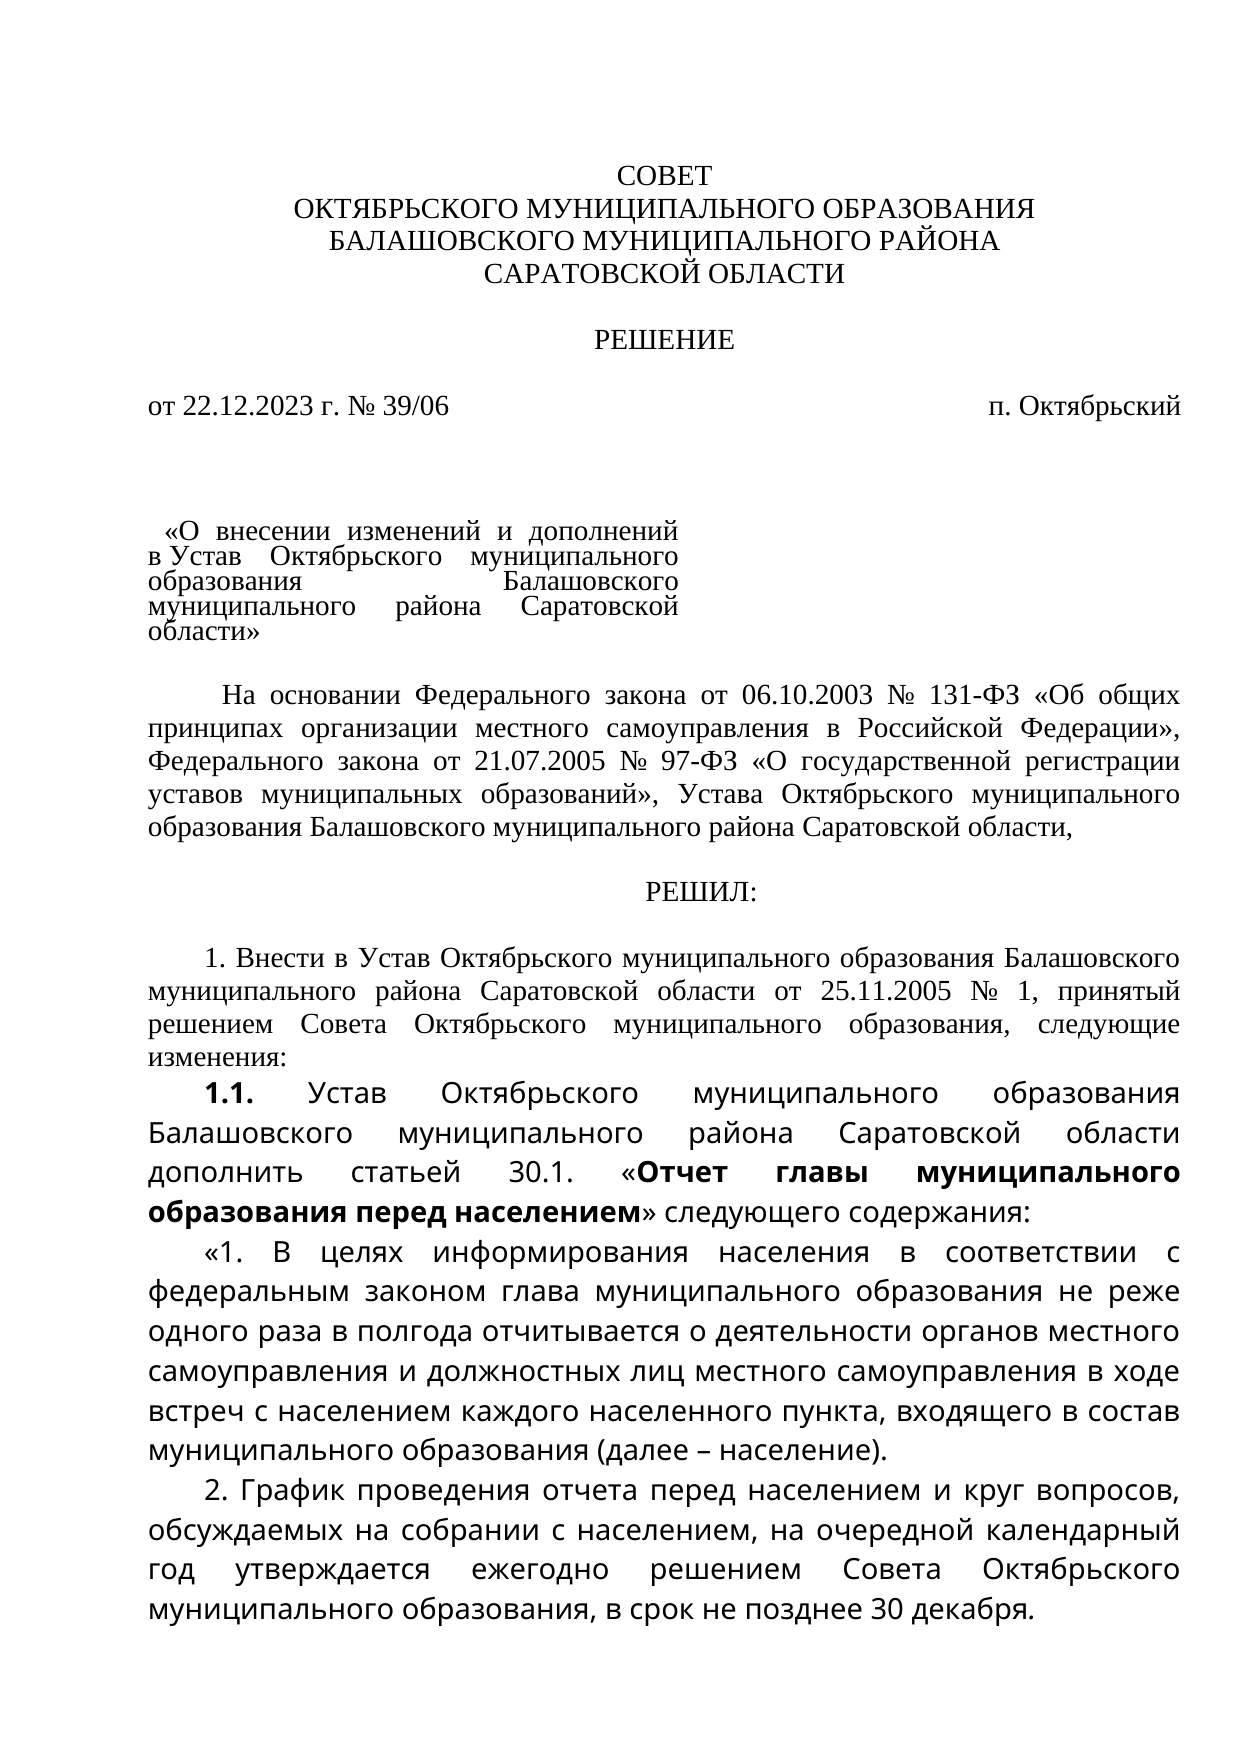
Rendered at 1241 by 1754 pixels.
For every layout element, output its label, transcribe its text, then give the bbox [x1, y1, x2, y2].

text 2. График проведения отчета перед населением и круг вопросов, обсуждаемых на собрании с населением, на очередной календарный год утверждается ежегодно решением Совета Октябрьского муниципального образования, в срок не позднее 30 декабря. [148, 1469, 1181, 1628]
text 1. Внести в Устав Октябрьского муниципального образования Балашовского муниципального района Саратовской области от 25.11.2005 № 1, принятый решением Совета Октябрьского муниципального образования, следующие изменения: [148, 941, 1181, 1072]
text от 22.12.2023 г. № 39/06 п. Октябрьский [148, 389, 1181, 454]
text ОКТЯБРЬСКОГО МУНИЦИПАЛЬНОГО ОБРАЗОВАНИЯ [148, 192, 1181, 224]
text САРАТОВСКОЙ ОБЛАСТИ [148, 257, 1181, 290]
text «1. В целях информирования населения в соответствии с федеральным законом глава муниципального образования не реже одного раза в полгода отчитывается о деятельности органов местного самоуправления и должностных лиц местного самоуправления в ходе встреч с населением каждого населенного пункта, входящего в состав муниципального образования (далее – население). [148, 1231, 1181, 1469]
text РЕШИЛ: [148, 875, 1181, 908]
text «О внесении изменений и дополнений в Устав Октябрьского муниципального образования Балашовского муниципального района Саратовской области» [148, 520, 679, 645]
text РЕШЕНИЕ [148, 323, 1181, 356]
text БАЛАШОВСКОГО МУНИЦИПАЛЬНОГО РАЙОНА [148, 224, 1181, 257]
text СОВЕТ [148, 159, 1181, 192]
text 1.1. Устав Октябрьского муниципального образования Балашовского муниципального района Саратовской области дополнить статьей 30.1. «Отчет главы муниципального образования перед населением» следующего содержания: [148, 1072, 1181, 1231]
text На основании Федерального закона от 06.10.2003 № 131-ФЗ «Об общих принципах организации местного самоуправления в Российской Федерации», Федерального закона от 21.07.2005 № 97-ФЗ «О государственной регистрации уставов муниципальных образований», Устава Октябрьского муниципального образования Балашовского муниципального района Саратовской области, [148, 678, 1181, 842]
